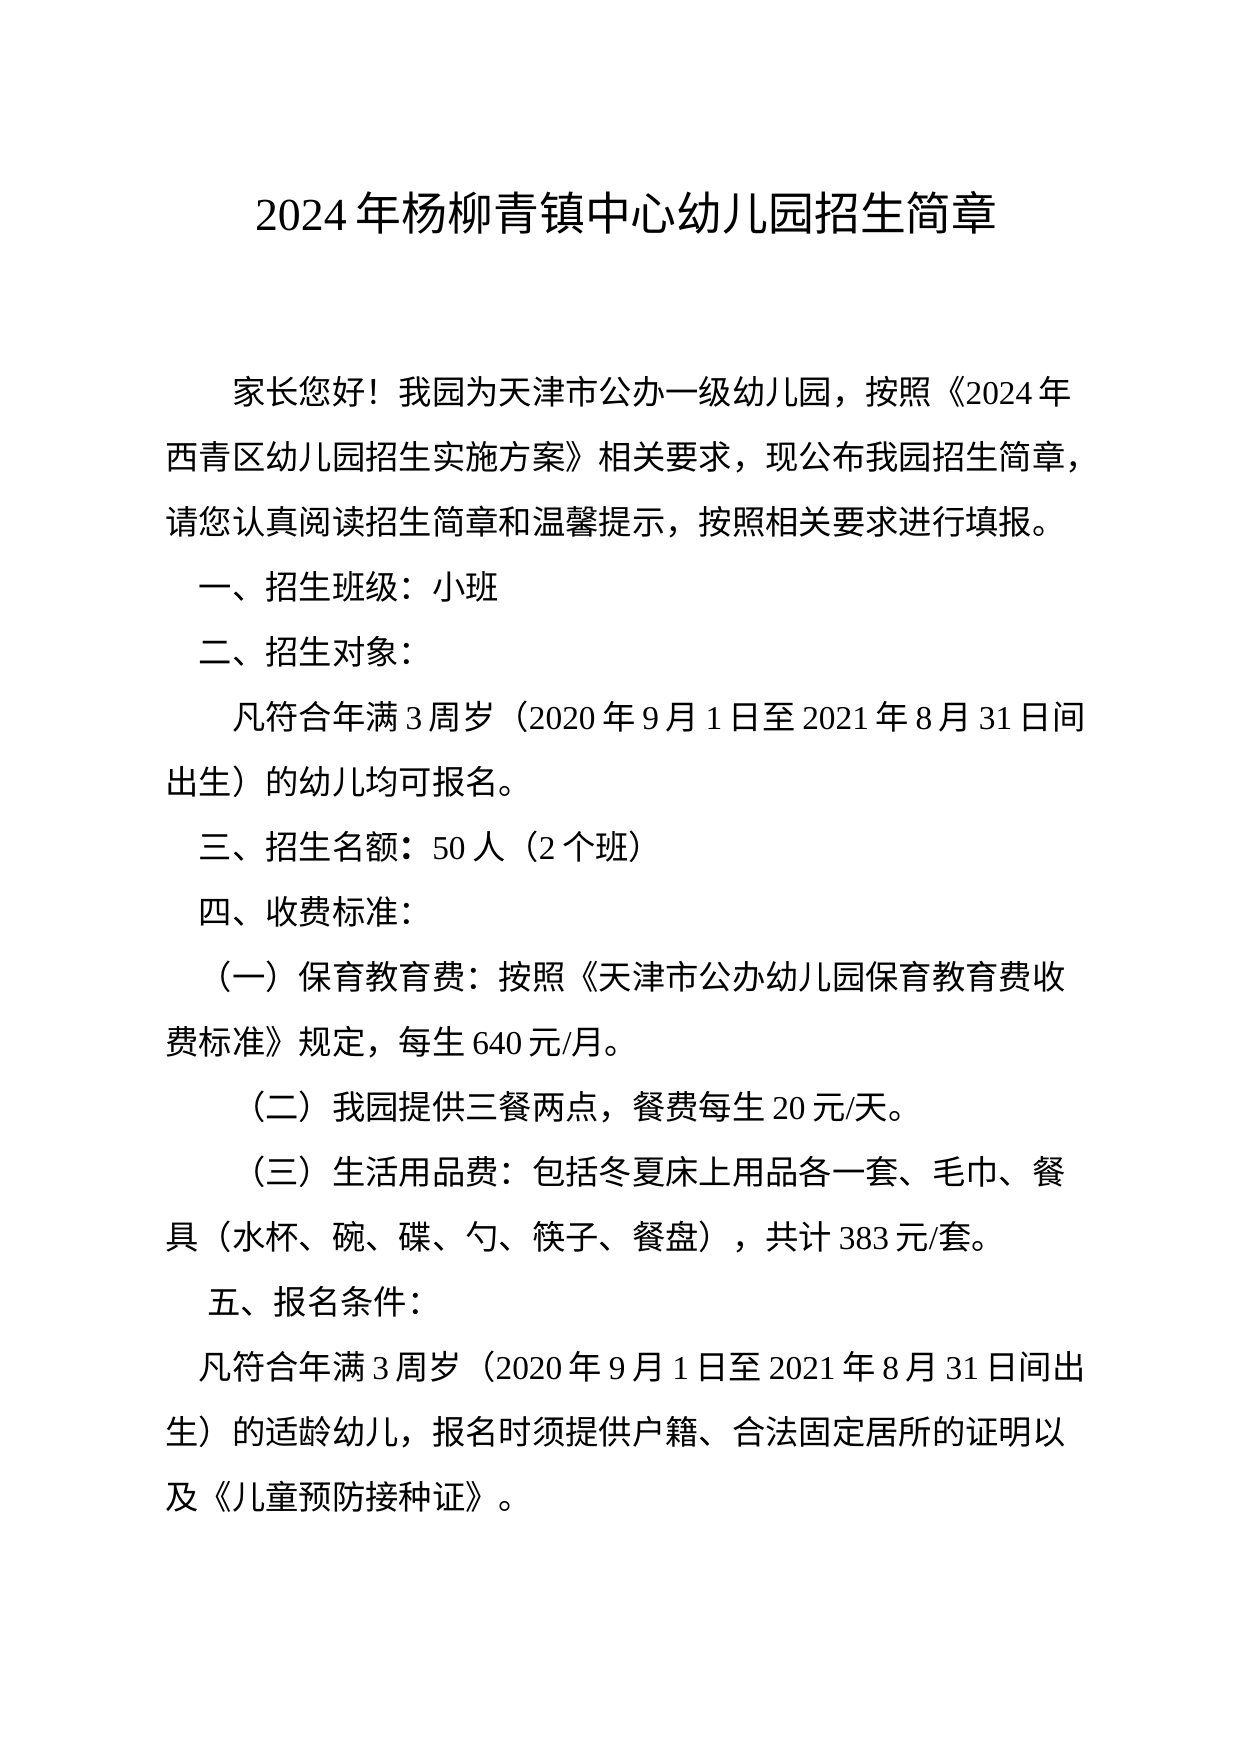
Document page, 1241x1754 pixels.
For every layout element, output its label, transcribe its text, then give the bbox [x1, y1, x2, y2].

text 五、报名条件： [165, 1268, 1087, 1333]
text （三）生活用品费：包括冬夏床上用品各一套、毛巾、餐具（水杯、碗、碟、勺、筷子、餐盘），共计383元/套。 [165, 1138, 1087, 1268]
text 一、招生班级：小班 [165, 553, 1087, 618]
text 凡符合年满3周岁（2020年9月1日至2021年8月31日间出生）的幼儿均可报名。 [165, 683, 1087, 813]
text 家长您好！我园为天津市公办一级幼儿园，按照《2024年西青区幼儿园招生实施方案》相关要求，现公布我园招生简章，请您认真阅读招生简章和温馨提示，按照相关要求进行填报。 [165, 358, 1087, 553]
text 2024年杨柳青镇中心幼儿园招生简章 [165, 162, 1087, 259]
text 三、招生名额：50人（2个班） [165, 813, 1087, 878]
text 四、收费标准： [165, 878, 1087, 943]
text （二）我园提供三餐两点，餐费每生20元/天。 [165, 1073, 1087, 1138]
text 凡符合年满3周岁（2020年9月1日至2021年8月31日间出生）的适龄幼儿，报名时须提供户籍、合法固定居所的证明以及《儿童预防接种证》。 [165, 1333, 1087, 1528]
text 二、招生对象： [165, 618, 1087, 683]
text （一）保育教育费：按照《天津市公办幼儿园保育教育费收费标准》规定，每生640元/月。 [165, 943, 1087, 1073]
